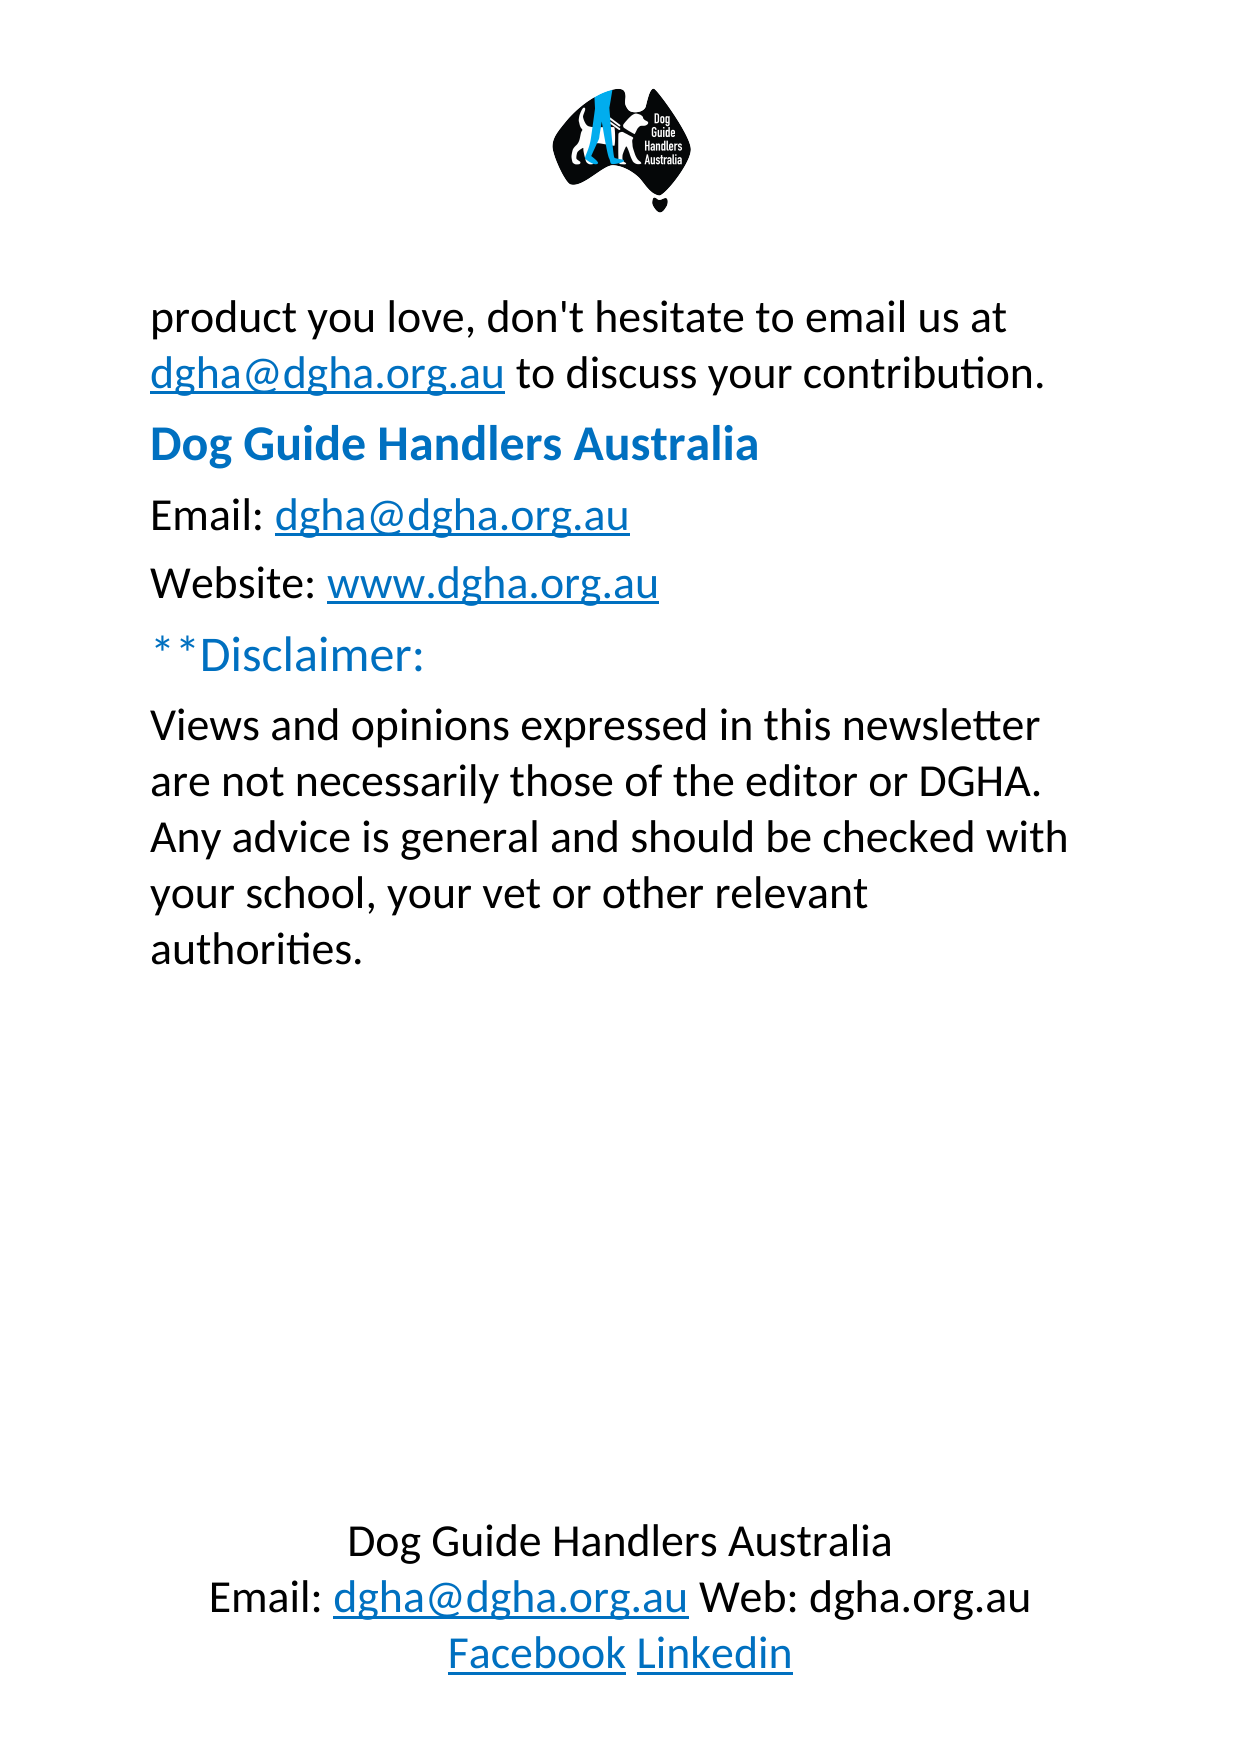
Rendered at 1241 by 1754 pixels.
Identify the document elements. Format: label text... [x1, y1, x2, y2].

subtitle Dog Guide Handlers Australia [150, 412, 1090, 473]
text Views and opinions expressed in this newsletter are not necessarily those of the editor or DGHA. Any advice is general and should be checked with your school, your vet or other relevant authorities. [150, 696, 1090, 976]
text Website: www.dgha.org.au [150, 554, 1090, 610]
subtitle **Disclaimer: [150, 622, 1090, 683]
picture [541, 73, 700, 232]
text Email: dgha@dgha.org.au [150, 486, 1090, 542]
